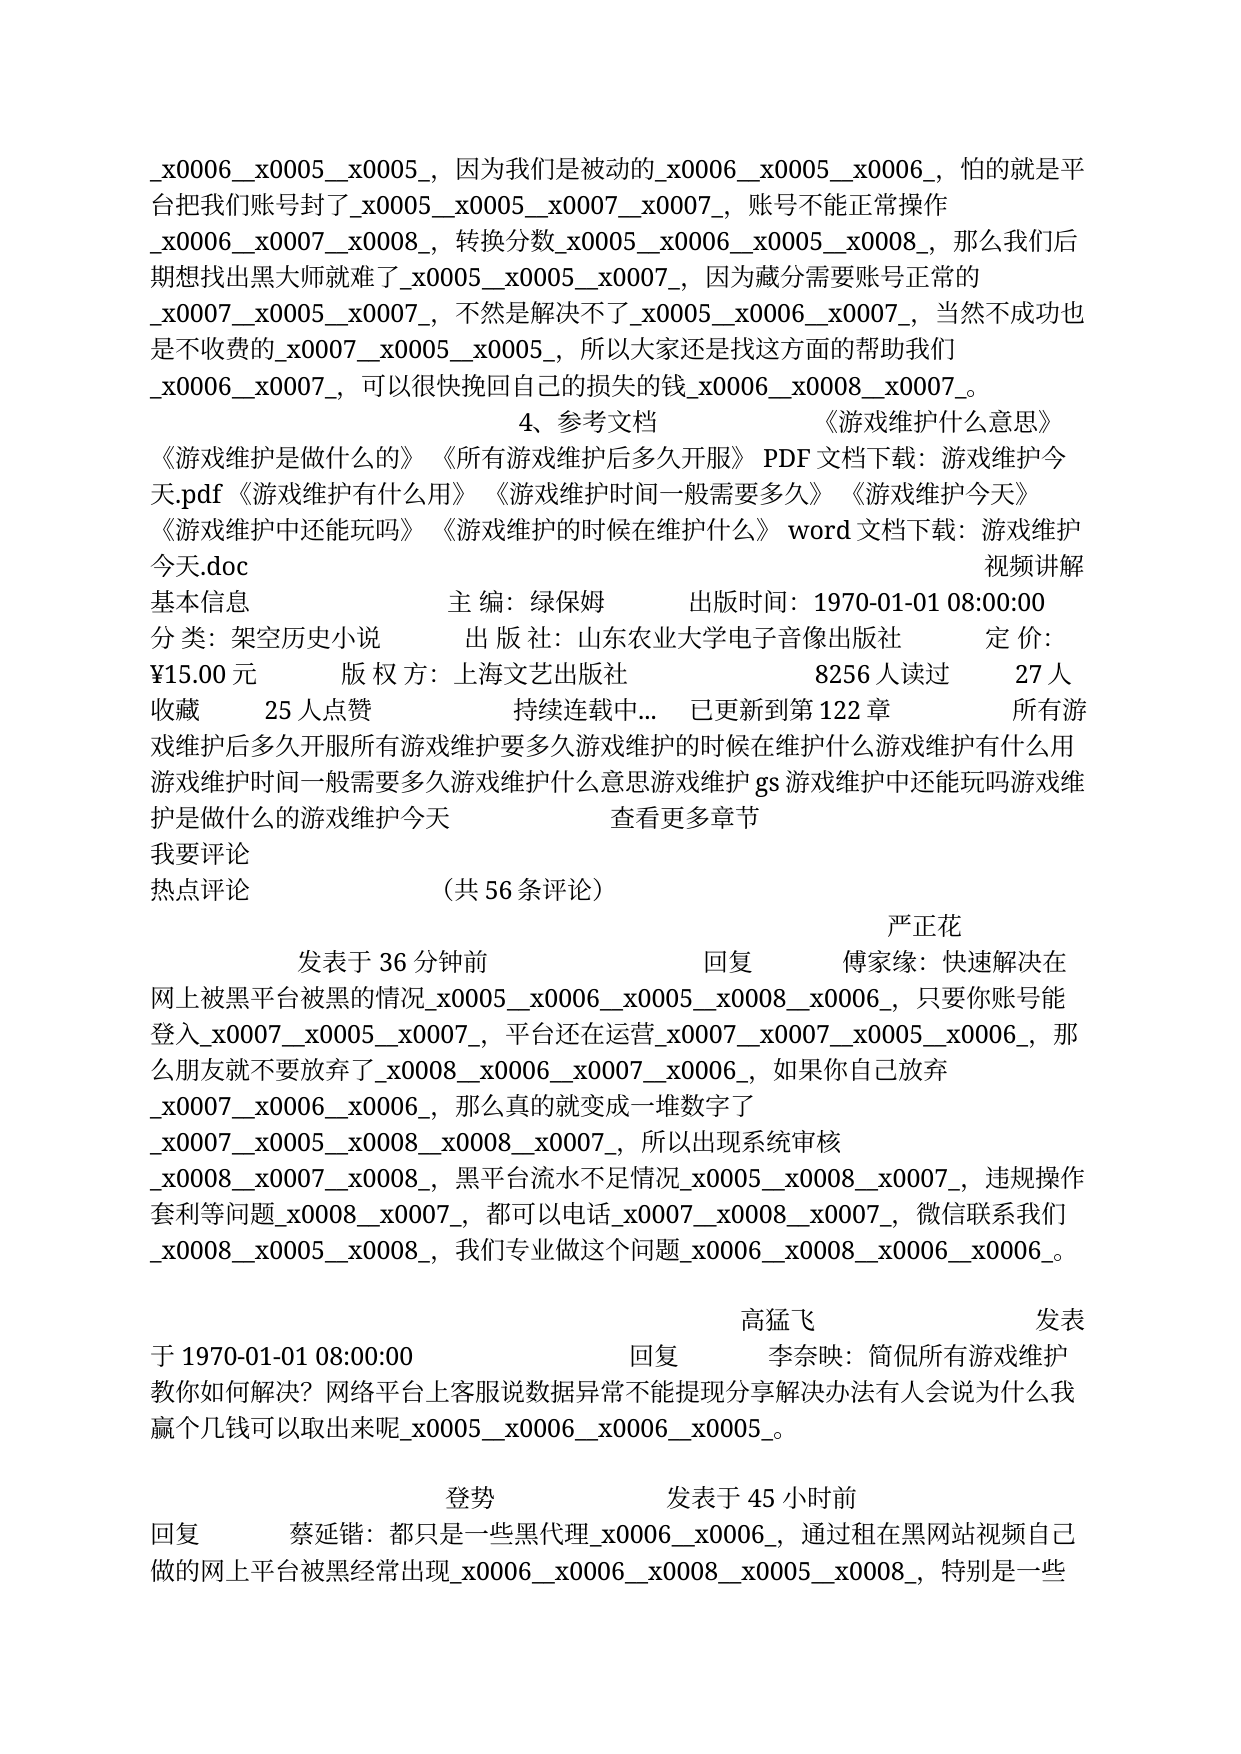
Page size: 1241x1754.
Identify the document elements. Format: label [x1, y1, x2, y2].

text [150, 150, 1090, 1587]
